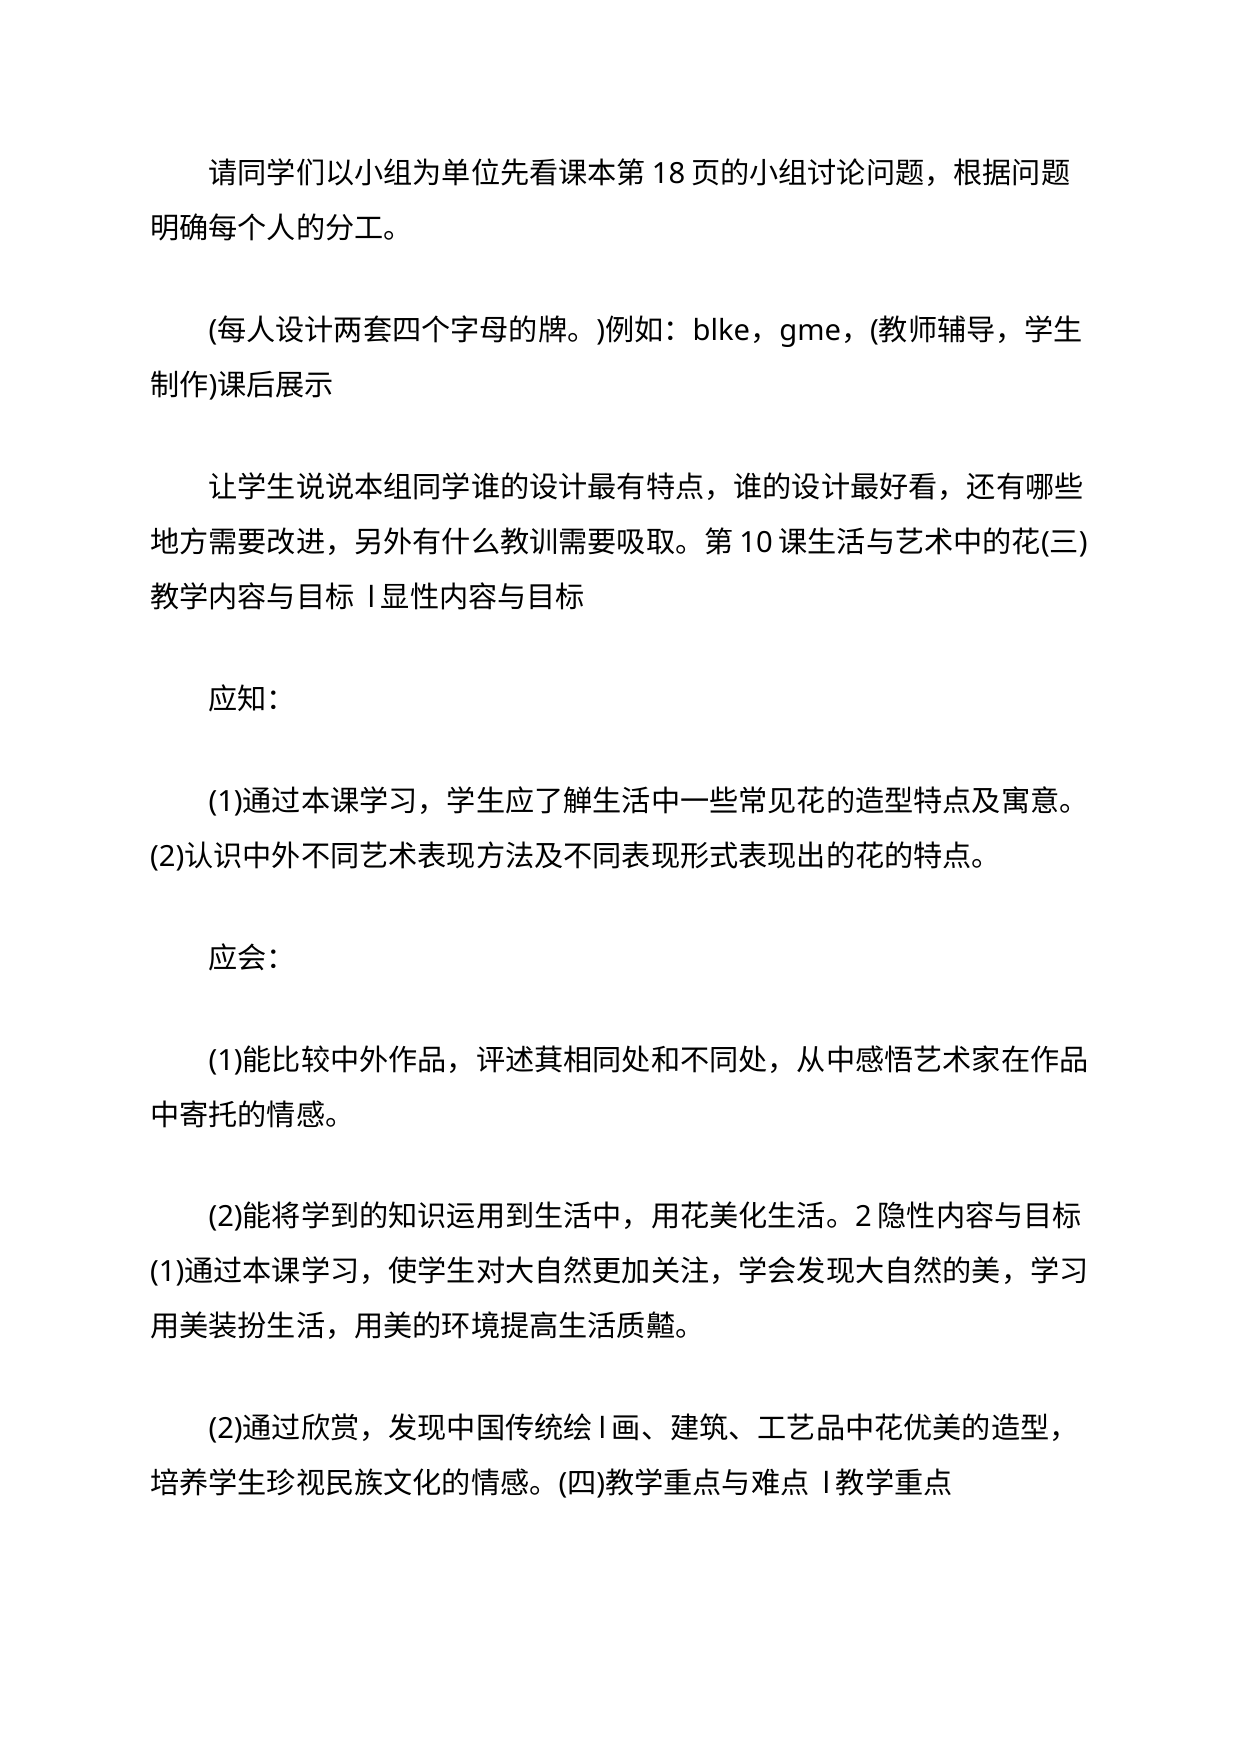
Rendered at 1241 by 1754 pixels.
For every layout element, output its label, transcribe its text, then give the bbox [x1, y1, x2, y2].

text 请同学们以小组为单位先看课本第18页的小组讨论问题，根据问题明确每个人的分工。 [150, 150, 1090, 247]
text (1)通过本课学习，学生应了觯生活中一些常见花的造型特点及寓意。(2)认识中外不同艺术表现方法及不同表现形式表现出的花的特点。 [150, 777, 1090, 875]
text (2)能将学到的知识运用到生活中，用花美化生活。2隐性内容与目标(1)通过本课学习，使学生对大自然更加关注，学会发现大自然的美，学习用美装扮生活，用美的环境提高生活质齄。 [150, 1193, 1090, 1345]
text 应知： [150, 676, 1090, 718]
text (2)通过欣赏，发现中国传统绘l画、建筑、工艺品中花优美的造型，培养学生珍视民族文化的情感。(四)教学重点与难点 l教学重点 [150, 1405, 1090, 1502]
text (每人设计两套四个字母的牌。)例如：blke，gme，(教师辅导，学生制作)课后展示 [150, 307, 1090, 404]
text (1)能比较中外作品，评述萁相同处和不同处，从中感悟艺术家在作品中寄托的情感。 [150, 1036, 1090, 1133]
text 让学生说说本组同学谁的设计最有特点，谁的设计最好看，还有哪些地方需要改进，另外有什么教训需要吸取。第10课生活与艺术中的花(三)教学内容与目标 l显性内容与目标 [150, 464, 1090, 616]
text 应会： [150, 934, 1090, 977]
